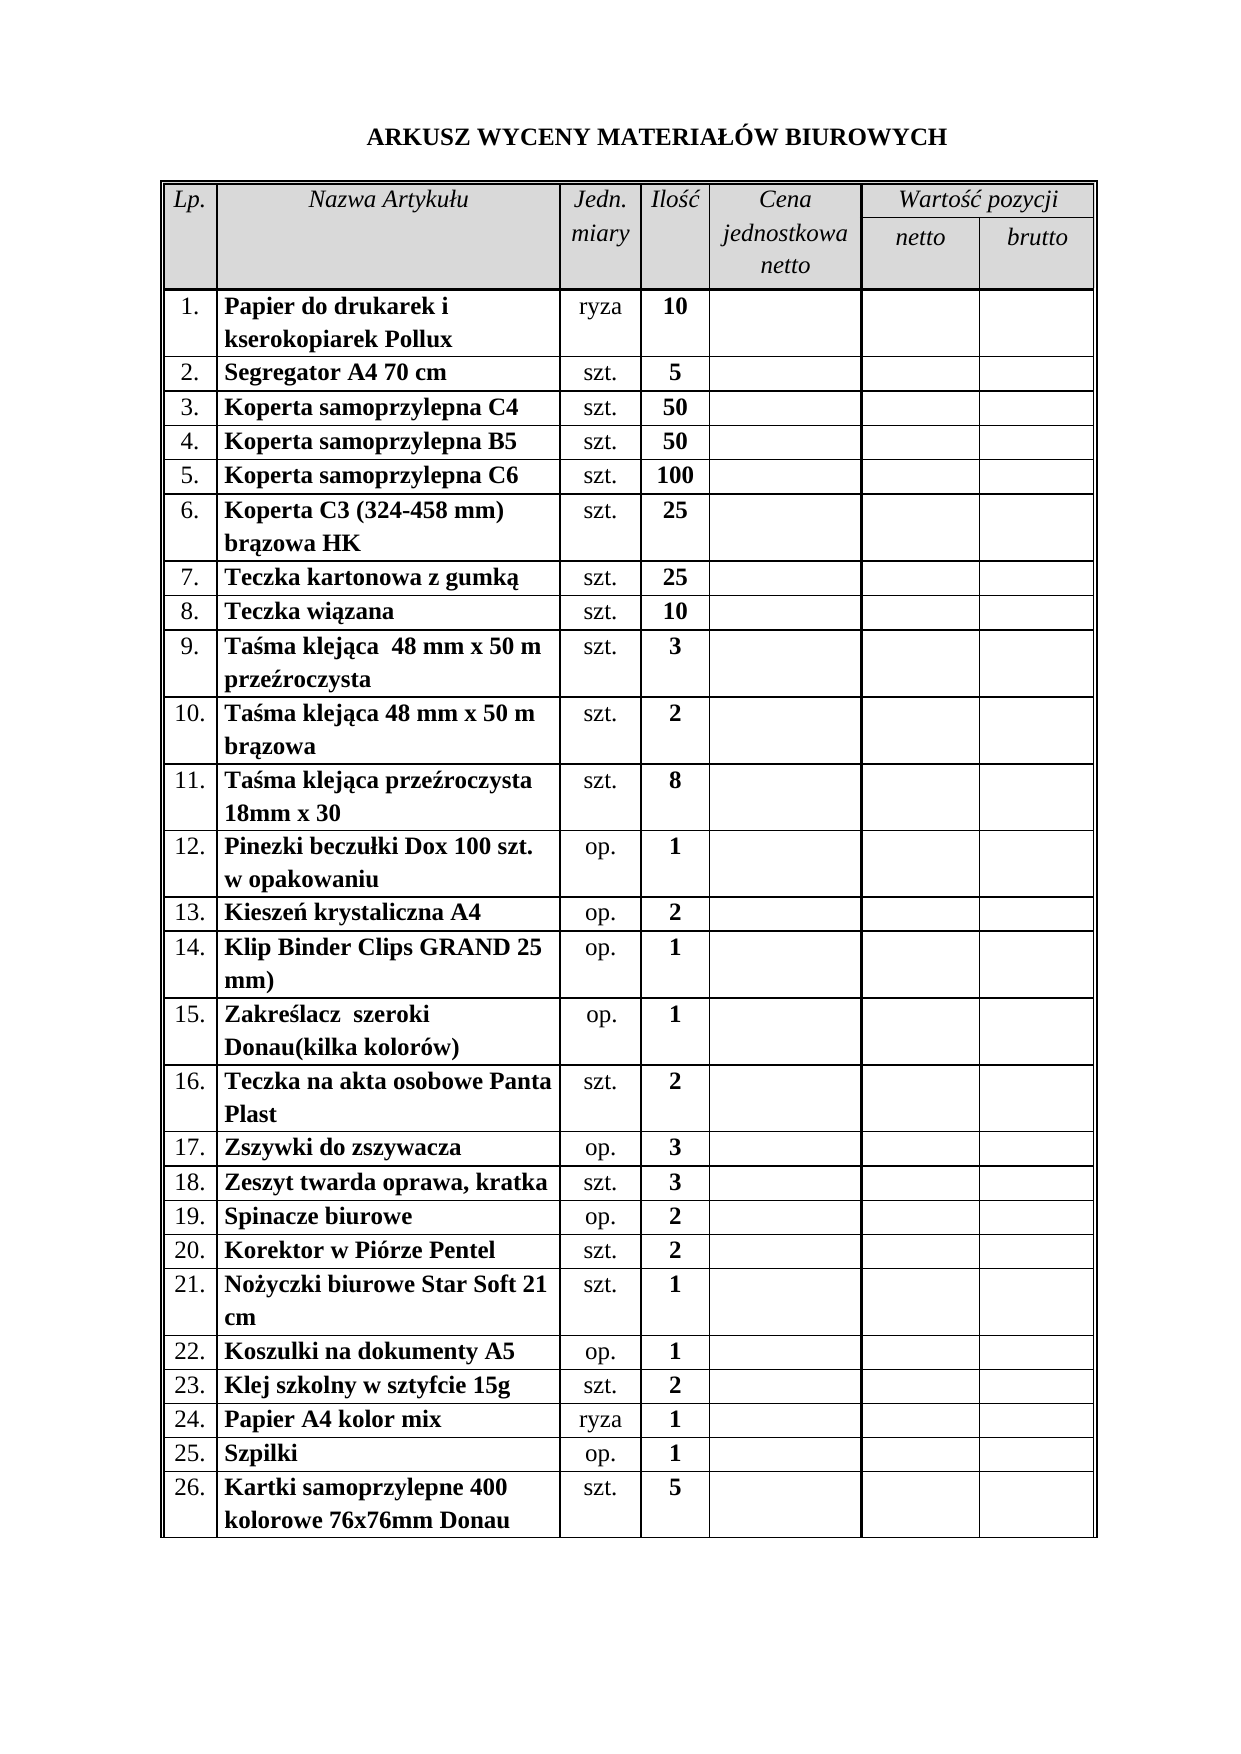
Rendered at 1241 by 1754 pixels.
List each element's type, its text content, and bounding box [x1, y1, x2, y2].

table_cell [863, 392, 979, 425]
table_cell [863, 1269, 979, 1335]
table_cell [710, 392, 860, 425]
table_cell Taśma klejąca 48 mm x 50 m brązowa [218, 698, 559, 763]
table_cell Klip Binder Clips GRAND 25 mm) [218, 932, 559, 997]
table_cell [863, 1066, 979, 1131]
table_cell szt. [561, 426, 640, 459]
table_cell szt. [561, 357, 640, 390]
table_cell szt. [561, 495, 640, 560]
table_cell op. [561, 999, 640, 1064]
table_cell [980, 392, 1093, 425]
table_cell [980, 291, 1093, 356]
table_cell [863, 1404, 979, 1437]
table_cell [980, 1370, 1093, 1403]
table_cell 11. [165, 765, 216, 830]
table_cell [710, 1472, 860, 1537]
table_cell [710, 1438, 860, 1471]
table_cell 16. [165, 1066, 216, 1131]
table_cell 1 [642, 999, 709, 1064]
table_cell [980, 357, 1093, 390]
table_cell 2 [642, 1235, 709, 1268]
table_cell [863, 1167, 979, 1200]
table_cell [980, 765, 1093, 830]
table_cell [710, 831, 860, 896]
table_cell [710, 932, 860, 997]
table_cell 5 [642, 1472, 709, 1537]
table_cell [863, 1336, 979, 1369]
table_cell [863, 495, 979, 560]
table_cell [980, 426, 1093, 459]
table_cell 5 [642, 357, 709, 390]
table_cell ryza [561, 1404, 640, 1437]
table_cell [863, 999, 979, 1064]
table_cell 17. [165, 1132, 216, 1165]
table_cell [980, 1235, 1093, 1268]
table_cell [980, 1167, 1093, 1200]
table_cell [710, 426, 860, 459]
table_cell 23. [165, 1370, 216, 1403]
table_cell Zakreślacz szeroki Donau(kilka kolorów) [218, 999, 559, 1064]
table_cell Kartki samoprzylepne 400 kolorowe 76x76mm Donau [218, 1472, 559, 1537]
table_header Lp. [165, 185, 216, 288]
table_cell 2 [642, 1201, 709, 1234]
table_cell [863, 1201, 979, 1234]
table_cell Korektor w Piórze Pentel [218, 1235, 559, 1268]
table_cell [863, 932, 979, 997]
table_cell 10 [642, 291, 709, 356]
table_cell 1 [642, 1336, 709, 1369]
table_cell [980, 460, 1093, 493]
table_cell Nożyczki biurowe Star Soft 21 cm [218, 1269, 559, 1335]
table_cell op. [561, 932, 640, 997]
table_cell [710, 631, 860, 696]
table_cell Spinacze biurowe [218, 1201, 559, 1234]
table_header Wartość pozycji [863, 185, 1093, 217]
table_cell Koperta C3 (324-458 mm) brązowa HK [218, 495, 559, 560]
table_header Cena jednostkowa netto [710, 185, 860, 288]
table_cell 6. [165, 495, 216, 560]
table_cell 26. [165, 1472, 216, 1537]
table_cell Papier do drukarek i kserokopiarek Pollux [218, 291, 559, 356]
table_cell 2 [642, 698, 709, 763]
table_cell 12. [165, 831, 216, 896]
table_cell 14. [165, 932, 216, 997]
table_cell 21. [165, 1269, 216, 1335]
table_cell 10 [642, 596, 709, 629]
table_cell [980, 1132, 1093, 1165]
table_cell 3 [642, 1167, 709, 1200]
table_cell [980, 1066, 1093, 1131]
table_cell [863, 426, 979, 459]
table_cell [980, 596, 1093, 629]
table_cell 1 [642, 932, 709, 997]
table_cell 24. [165, 1404, 216, 1437]
table_cell [863, 562, 979, 595]
table_cell 50 [642, 392, 709, 425]
table_cell szt. [561, 392, 640, 425]
table_cell [863, 291, 979, 356]
table_cell 7. [165, 562, 216, 595]
table_cell [710, 291, 860, 356]
table_cell [710, 1167, 860, 1200]
table_cell [863, 698, 979, 763]
table_cell szt. [561, 460, 640, 493]
table_cell op. [561, 831, 640, 896]
table_cell [710, 765, 860, 830]
table_cell 1 [642, 1404, 709, 1437]
table_cell [980, 1404, 1093, 1437]
table_cell szt. [561, 765, 640, 830]
table_cell 100 [642, 460, 709, 493]
table_cell [863, 1370, 979, 1403]
table_cell [980, 495, 1093, 560]
table_cell Segregator A4 70 cm [218, 357, 559, 390]
table_cell [863, 357, 979, 390]
table_cell [710, 1201, 860, 1234]
table_cell szt. [561, 562, 640, 595]
table_cell 3 [642, 631, 709, 696]
table_cell Teczka na akta osobowe Panta Plast [218, 1066, 559, 1131]
table_cell brutto [980, 218, 1093, 288]
table_cell [980, 1269, 1093, 1335]
table_cell 19. [165, 1201, 216, 1234]
table_cell 13. [165, 898, 216, 930]
table_cell 22. [165, 1336, 216, 1369]
table_cell 8. [165, 596, 216, 629]
table_cell 15. [165, 999, 216, 1064]
table_cell [710, 357, 860, 390]
table_cell Papier A4 kolor mix [218, 1404, 559, 1437]
table_cell Koperta samoprzylepna C6 [218, 460, 559, 493]
table_cell 5. [165, 460, 216, 493]
table_cell Taśma klejąca przeźroczysta 18mm x 30 [218, 765, 559, 830]
table_cell [863, 596, 979, 629]
table_cell 50 [642, 426, 709, 459]
table_cell 1 [642, 831, 709, 896]
table_cell 25. [165, 1438, 216, 1471]
table_cell [710, 495, 860, 560]
table_cell [980, 1472, 1093, 1537]
table_cell Taśma klejąca 48 mm x 50 m przeźroczysta [218, 631, 559, 696]
table_cell [710, 460, 860, 493]
table_cell [980, 631, 1093, 696]
table_cell Teczka wiązana [218, 596, 559, 629]
table_cell 3. [165, 392, 216, 425]
table_cell szt. [561, 1066, 640, 1131]
table_cell 9. [165, 631, 216, 696]
table_cell 2 [642, 1370, 709, 1403]
table_cell Zszywki do zszywacza [218, 1132, 559, 1165]
table_cell szt. [561, 1235, 640, 1268]
table_cell netto [863, 218, 979, 288]
table_cell szt. [561, 631, 640, 696]
table_cell [710, 698, 860, 763]
table_cell [710, 898, 860, 930]
table_cell Pinezki beczułki Dox 100 szt. w opakowaniu [218, 831, 559, 896]
table_cell 18. [165, 1167, 216, 1200]
table_cell [710, 1066, 860, 1131]
table_cell 2. [165, 357, 216, 390]
table_cell szt. [561, 1472, 640, 1537]
table_cell [980, 562, 1093, 595]
table_cell [863, 831, 979, 896]
table_cell [710, 596, 860, 629]
table_header Jedn. miary [561, 185, 640, 288]
table_cell Koperta samoprzylepna C4 [218, 392, 559, 425]
table_cell 8 [642, 765, 709, 830]
table_cell Zeszyt twarda oprawa, kratka [218, 1167, 559, 1200]
table_cell op. [561, 1201, 640, 1234]
table_header Ilość [642, 185, 709, 288]
table_cell 25 [642, 495, 709, 560]
table_cell op. [561, 1438, 640, 1471]
table_cell [863, 765, 979, 830]
table_cell szt. [561, 1370, 640, 1403]
table_cell [710, 1336, 860, 1369]
table_cell [863, 1235, 979, 1268]
table_cell [863, 460, 979, 493]
table_cell [863, 1472, 979, 1537]
table_cell [980, 1438, 1093, 1471]
table_cell Kieszeń krystaliczna A4 [218, 898, 559, 930]
table_cell 1 [642, 1438, 709, 1471]
table_cell [863, 1132, 979, 1165]
table_cell [980, 831, 1093, 896]
table_cell [980, 999, 1093, 1064]
table_header Nazwa Artykułu [218, 185, 559, 288]
table_cell [710, 1235, 860, 1268]
table_cell [710, 1370, 860, 1403]
table_cell op. [561, 1132, 640, 1165]
table_cell 1 [642, 1269, 709, 1335]
table_cell [980, 698, 1093, 763]
table_cell [980, 1201, 1093, 1234]
table_cell Koperta samoprzylepna B5 [218, 426, 559, 459]
table_cell [710, 1269, 860, 1335]
table_cell Koszulki na dokumenty A5 [218, 1336, 559, 1369]
table_cell Teczka kartonowa z gumką [218, 562, 559, 595]
table_cell [980, 932, 1093, 997]
table_cell op. [561, 898, 640, 930]
table_cell 2 [642, 898, 709, 930]
table_cell [863, 898, 979, 930]
table_cell [863, 631, 979, 696]
subtitle ARKUSZ WYCENY MATERIAŁÓW BIUROWYCH [221, 122, 1093, 151]
table_cell [863, 1438, 979, 1471]
table_cell szt. [561, 698, 640, 763]
table_cell [710, 999, 860, 1064]
table_cell 2 [642, 1066, 709, 1131]
table_cell 3 [642, 1132, 709, 1165]
table_cell [980, 898, 1093, 930]
table_cell szt. [561, 596, 640, 629]
table_cell [710, 1132, 860, 1165]
table_cell ryza [561, 291, 640, 356]
table_cell 20. [165, 1235, 216, 1268]
table_cell szt. [561, 1269, 640, 1335]
table_cell [710, 562, 860, 595]
table_cell 1. [165, 291, 216, 356]
table_cell 4. [165, 426, 216, 459]
table_cell szt. [561, 1167, 640, 1200]
table_cell op. [561, 1336, 640, 1369]
table_cell 10. [165, 698, 216, 763]
table_cell [980, 1336, 1093, 1369]
table_cell Szpilki [218, 1438, 559, 1471]
table_cell 25 [642, 562, 709, 595]
table_cell [710, 1404, 860, 1437]
table_cell Klej szkolny w sztyfcie 15g [218, 1370, 559, 1403]
